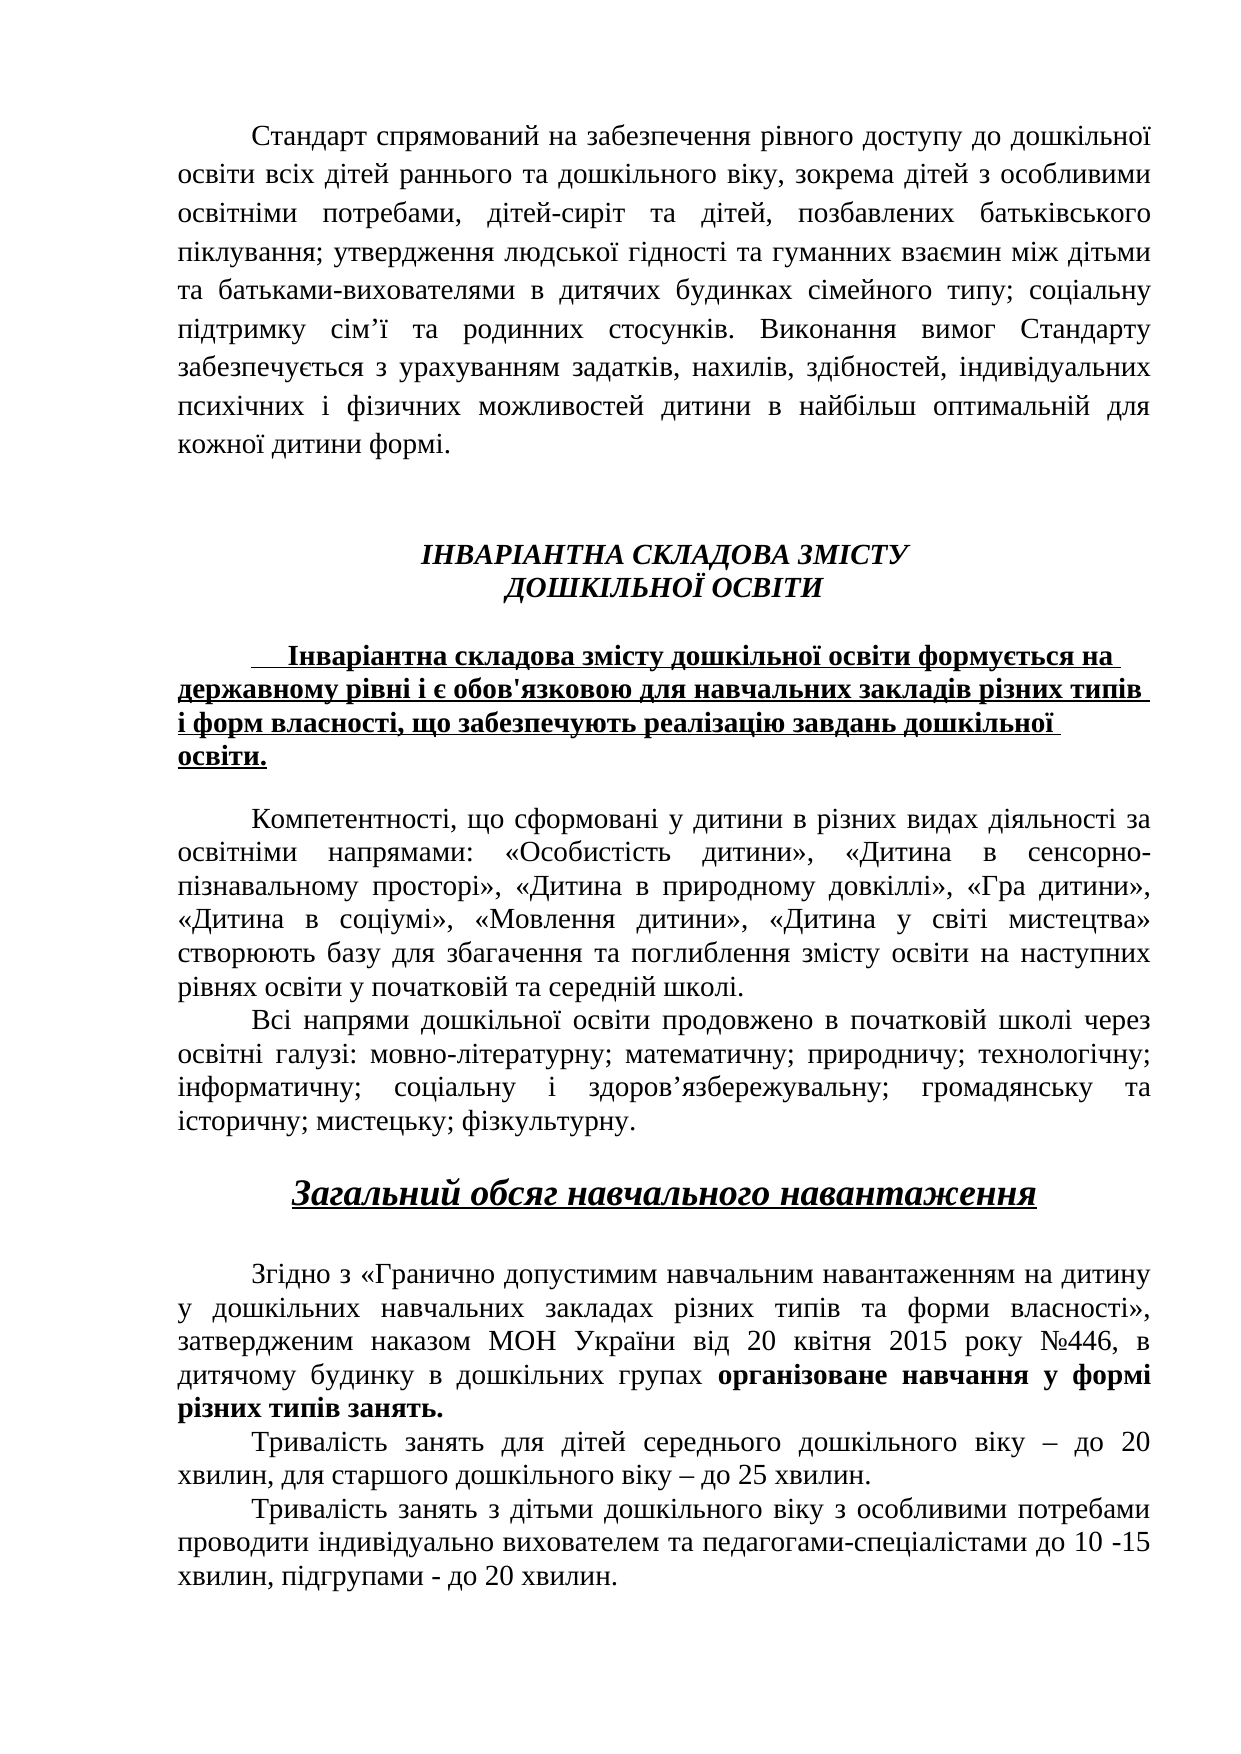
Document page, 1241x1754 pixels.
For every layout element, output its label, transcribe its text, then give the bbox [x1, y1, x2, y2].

text Згідно з «Гранично допустимим навчальним навантаженням на дитину у дошкільних навчальних закладах різних типів та форми власності», затвердженим наказом МОН України від 20 квітня 2015 року №446, в дитячому будинку в дошкільних групах організоване навчання у формі різних типів занять. [177, 1256, 1152, 1424]
text Тривалість занять з дітьми дошкільного віку з особливими потребами проводити індивідуально вихователем та педагогами-спеціалістами до 10 -15 хвилин, підгрупами - до 20 хвилин. [177, 1491, 1152, 1592]
text Компетентності, що сформовані у дитини в різних видах діяльності за освітніми напрямами: «Особистість дитини», «Дитина в сенсорно-пізнавальному просторі», «Дитина в природному довкіллі», «Гра дитини», «Дитина в соціумі», «Мовлення дитини», «Дитина у світі мистецтва» створюють базу для збагачення та поглиблення змісту освіти на наступних рівнях освіти у початковій та середній школі. [177, 801, 1152, 1002]
text ДОШКІЛЬНОЇ ОСВІТИ [177, 571, 1152, 604]
text Стандарт спрямований на забезпечення рівного доступу до дошкільної освіти всіх дітей раннього та дошкільного віку, зокрема дітей з особливими освітніми потребами, дітей-сиріт та дітей, позбавлених батьківського піклування; утвердження людської гідності та гуманних взаємин між дітьми та батьками-вихователями в дитячих будинках сімейного типу; соціальну підтримку сім’ї та родинних стосунків. Виконання вимог Стандарту забезпечується з урахуванням задатків, нахилів, здібностей, індивідуальних психічних і фізичних можливостей дитини в найбільш оптимальній для кожної дитини формі. [177, 118, 1152, 460]
text Тривалість занять для дітей середнього дошкільного віку – до 20 хвилин, для старшого дошкільного віку – до 25 хвилин. [177, 1424, 1152, 1491]
text Інваріантна складова змісту дошкільної освіти формується на державному рівні і є обов'язковою для навчальних закладів різних типів і форм власності, що забезпечують реалізацію завдань дошкільної освіти. [177, 638, 1152, 772]
text Загальний обсяг навчального навантаження [177, 1170, 1152, 1213]
text Всі напрями дошкільної освіти продовжено в початковій школі через освітні галузі: мовно-літературну; математичну; природничу; технологічну; інформатичну; соціальну і здоров’язбережувальну; громадянську та історичну; мистецьку; фізкультурну. [177, 1002, 1152, 1136]
text ІНВАРІАНТНА СКЛАДОВА ЗМІСТУ [177, 537, 1152, 571]
